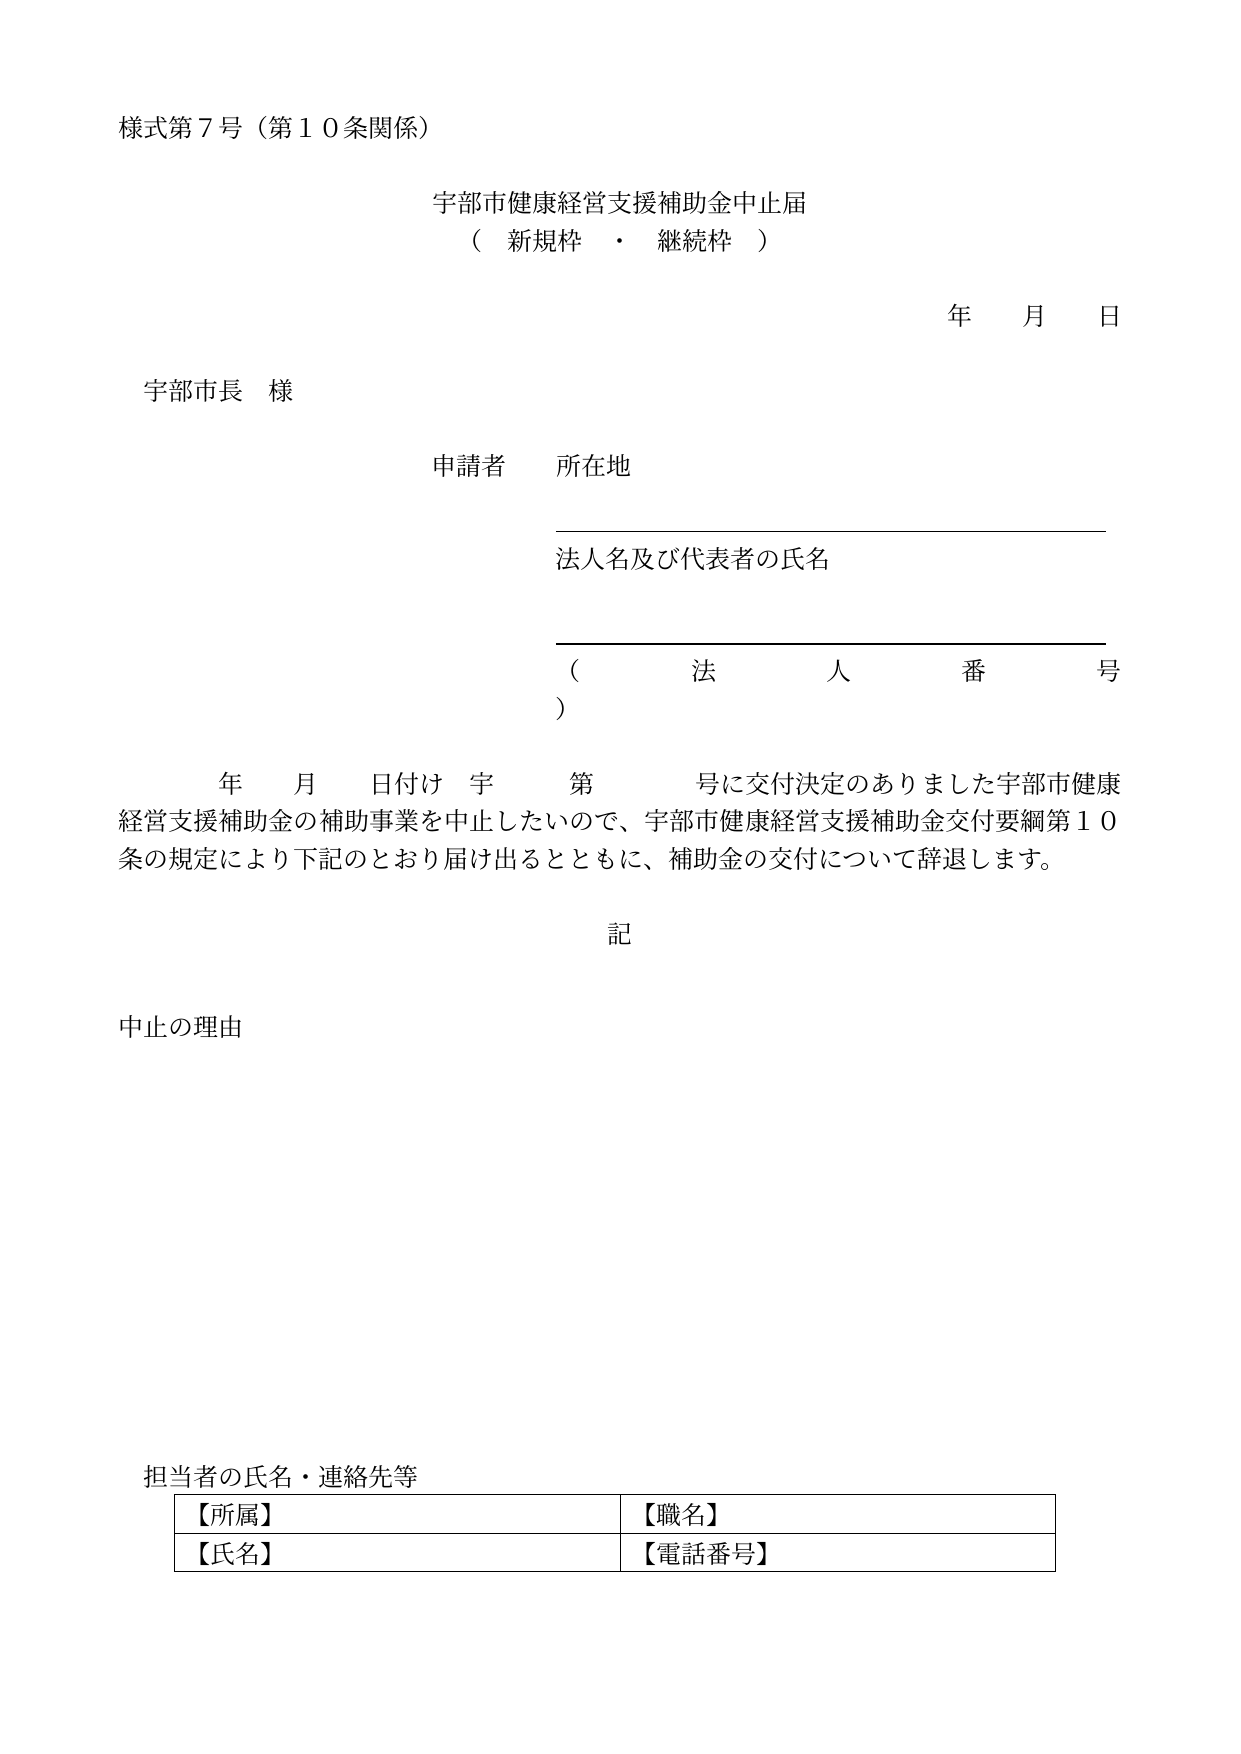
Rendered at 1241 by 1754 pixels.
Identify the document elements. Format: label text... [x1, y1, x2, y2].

table_cell 【氏名】 [175, 1534, 620, 1571]
text 記 [118, 914, 1122, 951]
text 様式第７号（第１０条関係） [118, 108, 1122, 146]
table_header 【職名】 [621, 1495, 1055, 1533]
text 中止の理由 [118, 1007, 1122, 1044]
text 申請者 所在地 [431, 446, 1122, 483]
text 年 月 日付け 宇 第 号に交付決定のありました宇部市健康経営支援補助金の補助事業を中止したいので、宇部市健康経営支援補助金交付要綱第１０条の規定により下記のとおり届け出るとともに、補助金の交付について辞退します。 [118, 764, 1122, 876]
text 宇部市健康経営支援補助金中止届 [118, 183, 1122, 221]
text （法人番号 ） [556, 651, 1122, 726]
text 法人名及び代表者の氏名 [556, 539, 1122, 576]
text 担当者の氏名・連絡先等 [118, 1457, 1122, 1494]
text 宇部市長 様 [118, 371, 1122, 408]
text （ 新規枠 ・ 継続枠 ） [118, 221, 1122, 258]
table_cell 【電話番号】 [621, 1534, 1055, 1571]
text 年 月 日 [118, 296, 1122, 333]
table_header 【所属】 [175, 1495, 620, 1533]
